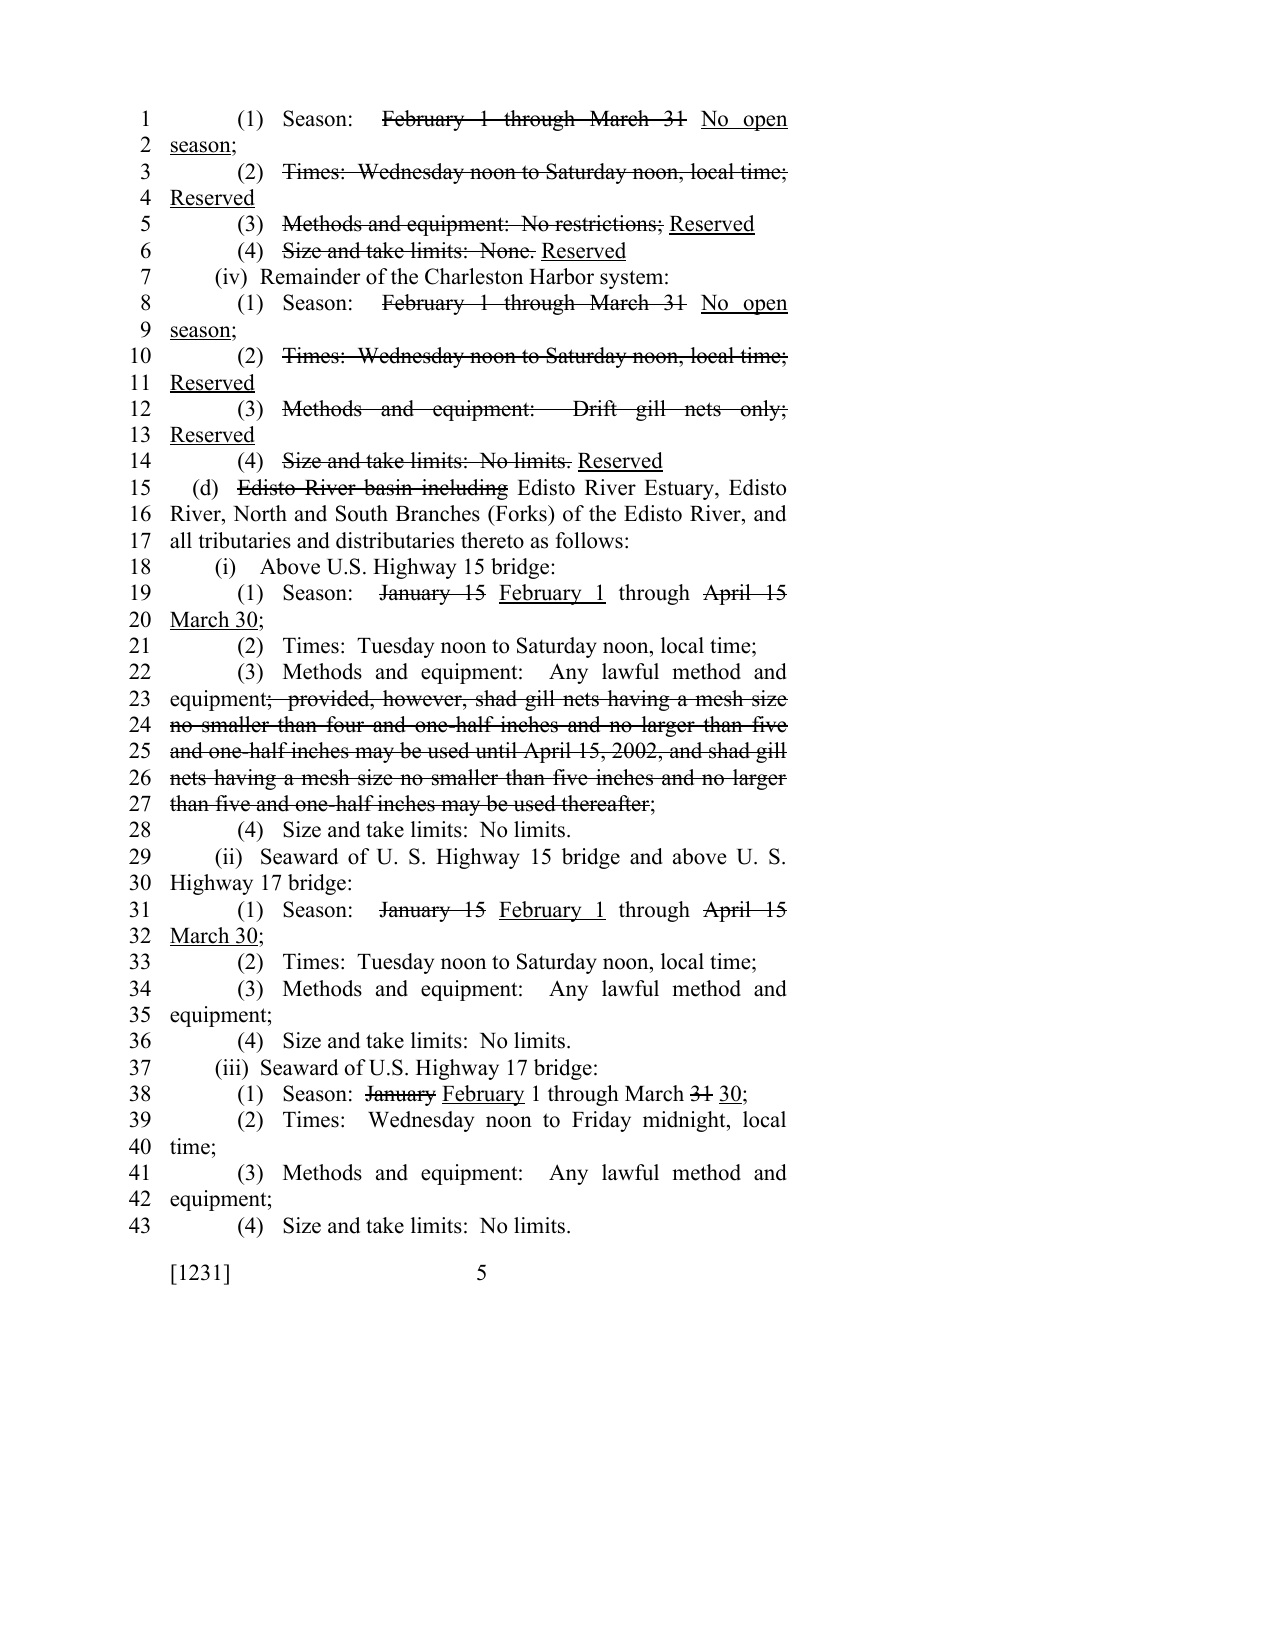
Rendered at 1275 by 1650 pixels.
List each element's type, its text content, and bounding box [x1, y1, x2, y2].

text (i) Above U.S. Highway 15 bridge: [169, 553, 787, 579]
text (2) Times: Wednesday noon to Saturday noon, local time; Reserved [169, 342, 787, 395]
text (3) Methods and equipment: No restrictions; Reserved [169, 210, 787, 237]
text (1) Season: February 1 through March 31 No open season; [169, 105, 787, 158]
text (1) Season: January February 1 through March 31 30; [169, 1080, 787, 1106]
text (3) Methods and equipment: Any lawful method and equipment; provided, however, shad gill nets having a mesh size no smaller than four and one-half inches and no larger than five and one-half inches may be used until April 15, 2002, and shad gill nets having a mesh size no smaller than five inches and no larger than five and one-half inches may be used thereafter; [169, 658, 787, 725]
text (4) Size and take limits: No limits. [169, 1027, 787, 1054]
text (4) Size and take limits: No limits. [169, 817, 787, 843]
text (2) Times: Wednesday noon to Friday midnight, local time; [169, 1106, 787, 1159]
text (d) Edisto River basin including Edisto River Estuary, Edisto River, North and South Branches (Forks) of the Edisto River, and all tributaries and distributaries thereto as follows: [169, 474, 787, 553]
text (3) Methods and equipment: Any lawful method and equipment; provided, however, shad gill nets having a mesh size no smaller than four and one-half inches and no larger than five and one-half inches may be used until April 15, 2002, and shad gill nets having a mesh size no smaller than five inches and no larger than five and one-half inches may be used thereafter; [169, 779, 787, 817]
text (2) Times: Tuesday noon to Saturday noon, local time; [169, 632, 787, 658]
text (2) Times: Wednesday noon to Saturday noon, local time; Reserved [169, 158, 787, 210]
text (1) Season: January 15 February 1 through April 15 March 30; [169, 896, 787, 948]
text (ii) Seaward of U. S. Highway 15 bridge and above U. S. Highway 17 bridge: [169, 843, 787, 896]
text (iv) Remainder of the Charleston Harbor system: [169, 263, 787, 289]
text (3) Methods and equipment: Any lawful method and equipment; [169, 1159, 787, 1212]
text (3) Methods and equipment: Any lawful method and equipment; [169, 975, 787, 1027]
text (1) Season: February 1 through March 31 No open season; [169, 289, 787, 342]
text (4) Size and take limits: None. Reserved [169, 237, 787, 263]
text (4) Size and take limits: No limits. Reserved [169, 448, 787, 474]
text (3) Methods and equipment: Drift gill nets only; Reserved [169, 395, 787, 448]
text (1) Season: January 15 February 1 through April 15 March 30; [169, 579, 787, 632]
text (iii) Seaward of U.S. Highway 17 bridge: [169, 1054, 787, 1080]
text (2) Times: Tuesday noon to Saturday noon, local time; [169, 948, 787, 975]
text (4) Size and take limits: No limits. [169, 1212, 787, 1238]
